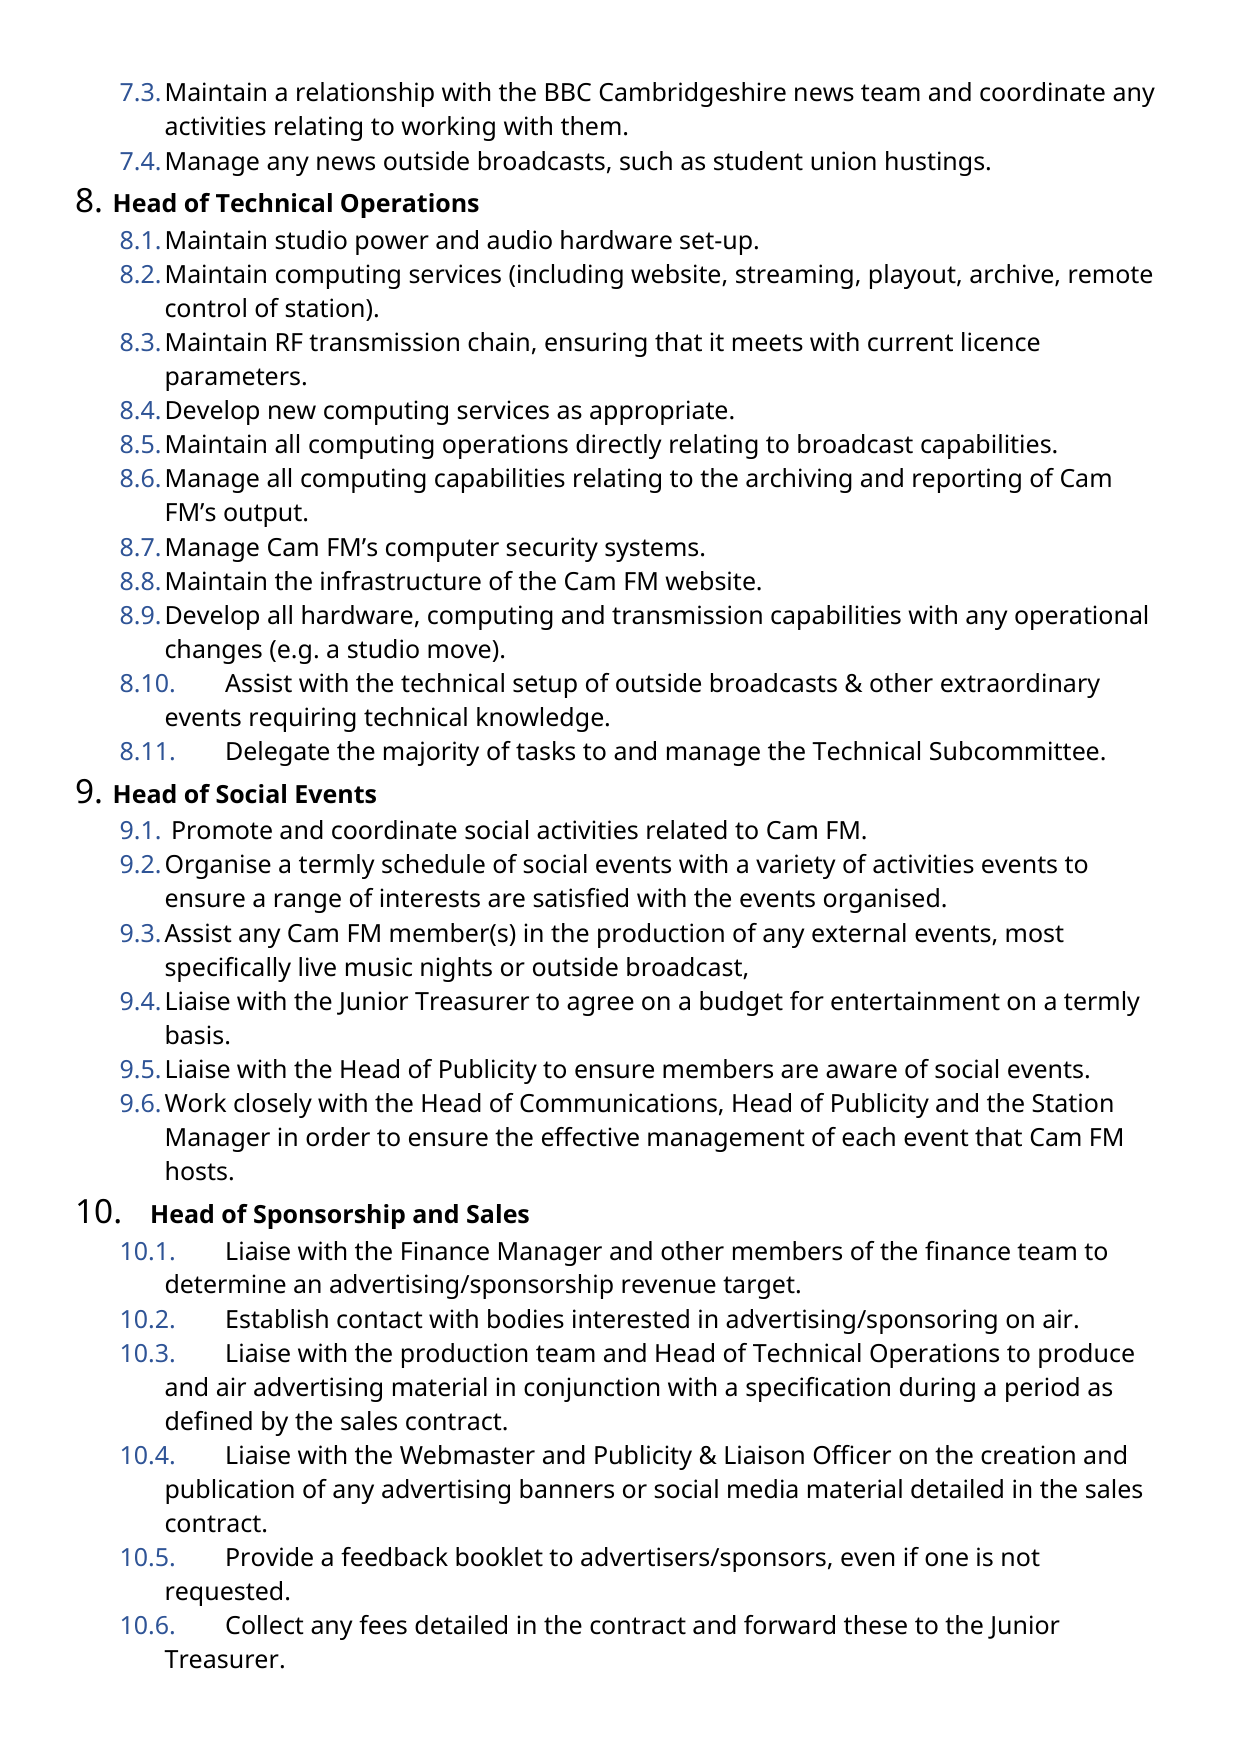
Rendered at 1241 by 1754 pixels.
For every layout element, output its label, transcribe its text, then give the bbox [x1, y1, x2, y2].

list Manage Cam FM’s computer security systems. [119, 529, 1165, 563]
list Head of Social Events [75, 768, 1165, 813]
list Liaise with the Finance Manager and other members of the finance team to determine an advertising/sponsorship revenue target. [119, 1233, 1165, 1301]
list Maintain RF transmission chain, ensuring that it meets with current licence parameters. [119, 325, 1165, 393]
list Maintain studio power and audio hardware set-up. [119, 223, 1165, 257]
list Manage all computing capabilities relating to the archiving and reporting of Cam FM’s output. [119, 461, 1165, 529]
list Head of Sponsorship and Sales [75, 1188, 1165, 1233]
list Maintain the infrastructure of the Cam FM website. [119, 563, 1165, 597]
list Liaise with the Junior Treasurer to agree on a budget for entertainment on a termly basis. [119, 983, 1165, 1051]
list Establish contact with bodies interested in advertising/sponsoring on air. [119, 1301, 1165, 1335]
list Provide a feedback booklet to advertisers/sponsors, even if one is not requested. [119, 1540, 1165, 1608]
list Liaise with the production team and Head of Technical Operations to produce and air advertising material in conjunction with a specification during a period as defined by the sales contract. [119, 1335, 1165, 1437]
list Organise a termly schedule of social events with a variety of activities events to ensure a range of interests are satisfied with the events organised. [119, 847, 1165, 915]
list Assist with the technical setup of outside broadcasts & other extraordinary events requiring technical knowledge. [119, 665, 1165, 733]
list Collect any fees detailed in the contract and forward these to the Junior Treasurer. [119, 1608, 1165, 1676]
list Maintain computing services (including website, streaming, playout, archive, remote control of station). [119, 257, 1165, 325]
list Liaise with the Head of Publicity to ensure members are aware of social events. [119, 1051, 1165, 1086]
list Maintain all computing operations directly relating to broadcast capabilities. [119, 427, 1165, 461]
list Work closely with the Head of Communications, Head of Publicity and the Station Manager in order to ensure the effective management of each event that Cam FM hosts. [119, 1086, 1165, 1188]
list Manage any news outside broadcasts, such as student union hustings. [119, 143, 1165, 177]
list Promote and coordinate social activities related to Cam FM. [119, 813, 1165, 847]
list Develop all hardware, computing and transmission capabilities with any operational changes (e.g. a studio move). [119, 597, 1165, 665]
list Develop new computing services as appropriate. [119, 393, 1165, 427]
list Maintain a relationship with the BBC Cambridgeshire news team and coordinate any activities relating to working with them. [119, 75, 1165, 143]
list Head of Technical Operations [75, 177, 1165, 223]
list Liaise with the Webmaster and Publicity & Liaison Officer on the creation and publication of any advertising banners or social media material detailed in the sales contract. [119, 1437, 1165, 1540]
list Assist any Cam FM member(s) in the production of any external events, most specifically live music nights or outside broadcast, [119, 915, 1165, 983]
list Delegate the majority of tasks to and manage the Technical Subcommittee. [119, 733, 1165, 768]
